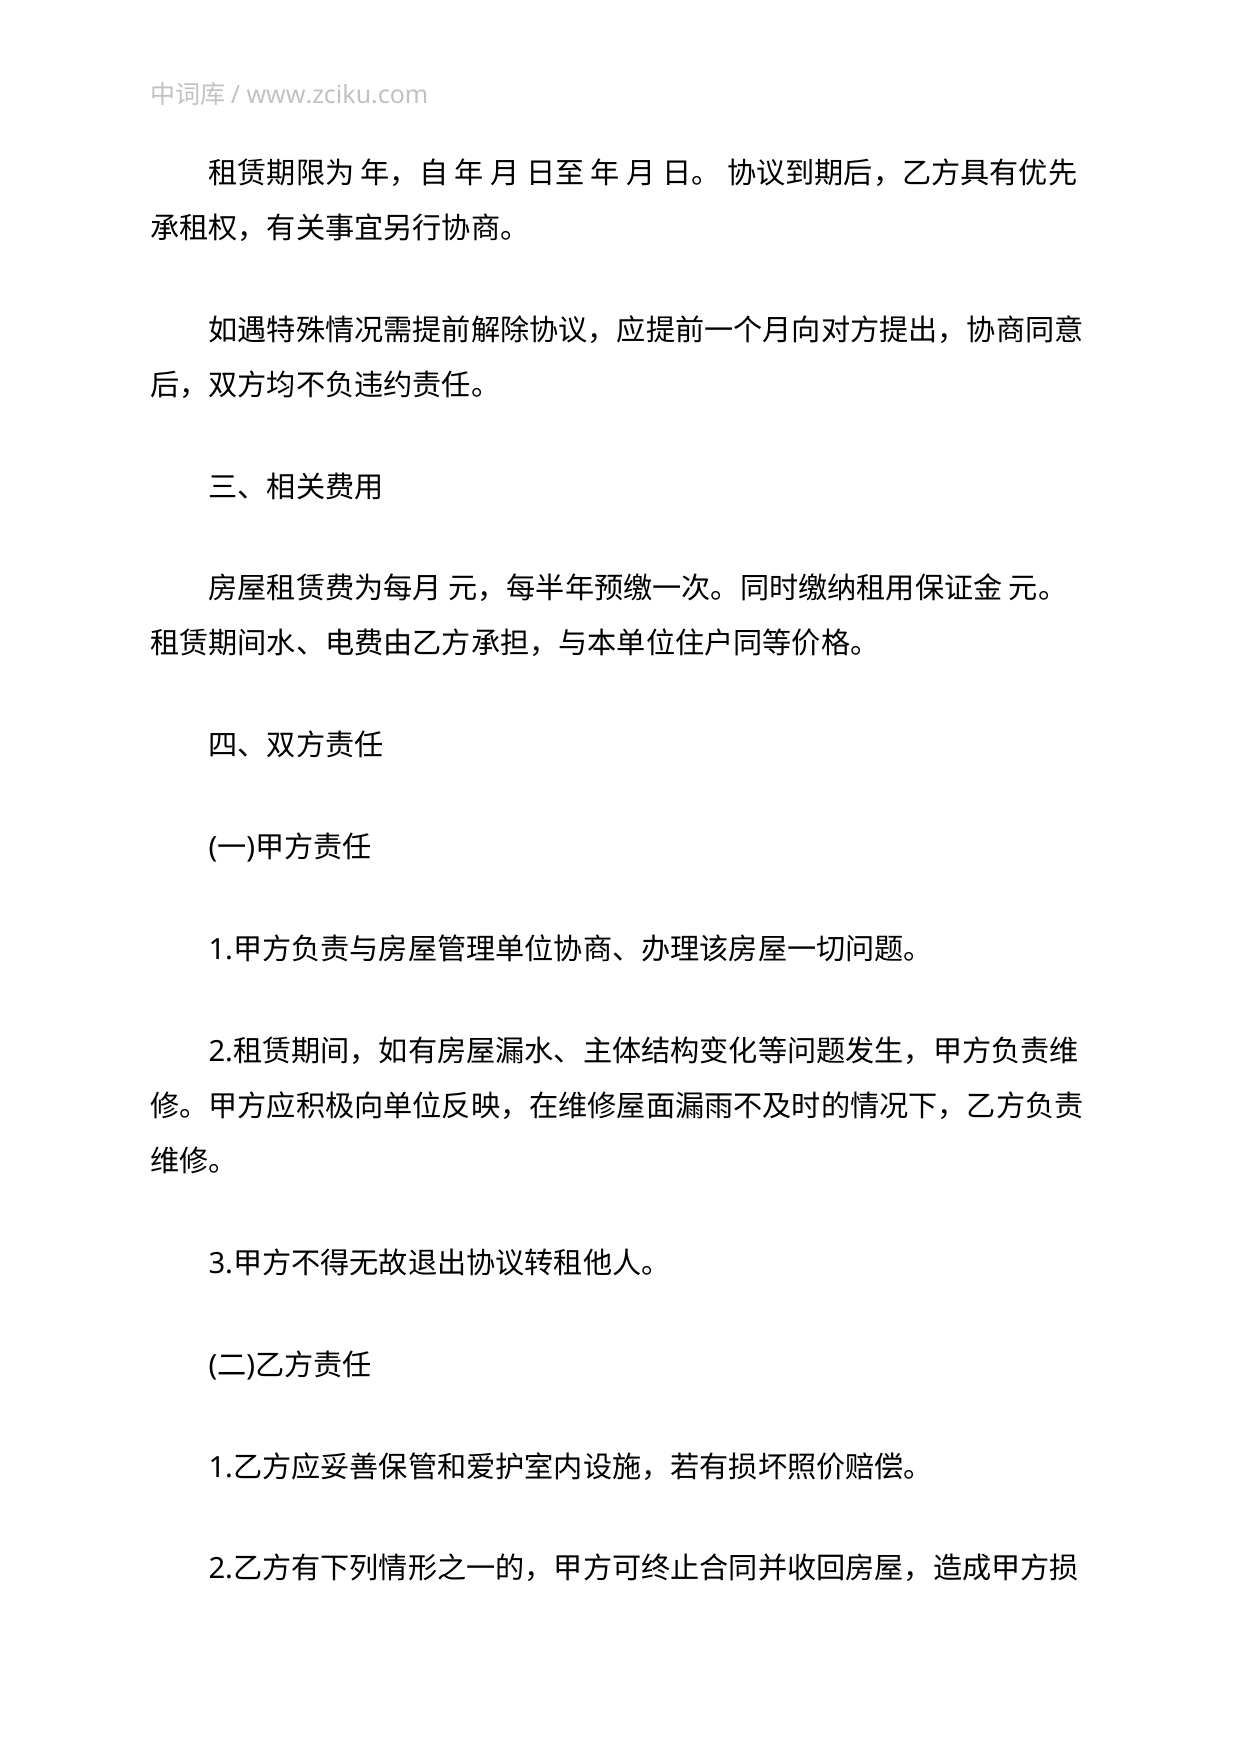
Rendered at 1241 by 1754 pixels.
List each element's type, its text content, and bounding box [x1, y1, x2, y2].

text 四、双方责任 [150, 722, 1090, 764]
text 2.租赁期间，如有房屋漏水、主体结构变化等问题发生，甲方负责维修。甲方应积极向单位反映，在维修屋面漏雨不及时的情况下，乙方负责维修。 [150, 1027, 1090, 1180]
text 租赁期限为 年，自 年 月 日至 年 月 日。 协议到期后，乙方具有优先承租权，有关事宜另行协商。 [150, 150, 1090, 247]
text 如遇特殊情况需提前解除协议，应提前一个月向对方提出，协商同意后，双方均不负违约责任。 [150, 307, 1090, 404]
text 房屋租赁费为每月 元，每半年预缴一次。同时缴纳租用保证金 元。租赁期间水、电费由乙方承担，与本单位住户同等价格。 [150, 565, 1090, 662]
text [150, 1545, 1090, 1587]
text (二)乙方责任 [150, 1341, 1090, 1383]
text 1.甲方负责与房屋管理单位协商、办理该房屋一切问题。 [150, 926, 1090, 968]
text (一)甲方责任 [150, 823, 1090, 866]
text 1.乙方应妥善保管和爱护室内设施，若有损坏照价赔偿。 [150, 1443, 1090, 1486]
text 3.甲方不得无故退出协议转租他人。 [150, 1239, 1090, 1282]
text 三、相关费用 [150, 463, 1090, 506]
